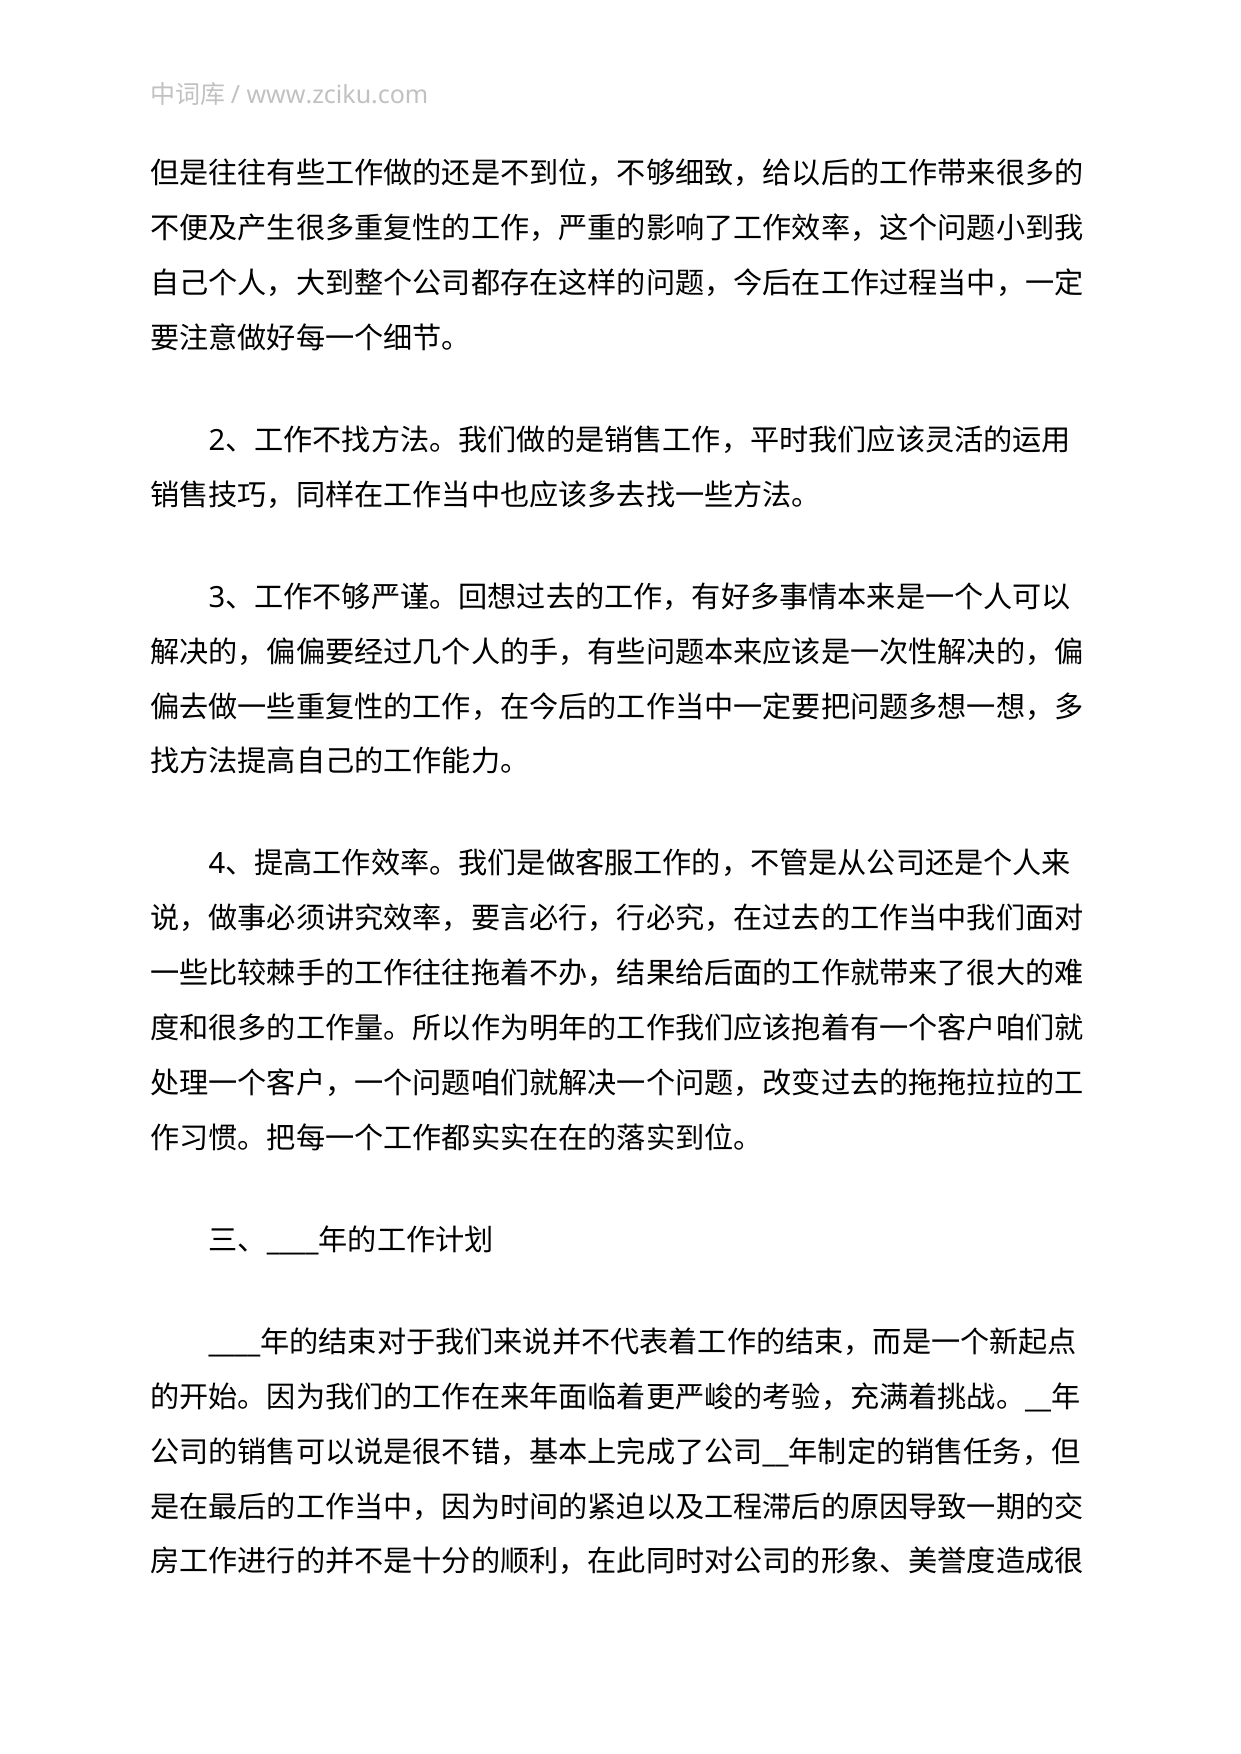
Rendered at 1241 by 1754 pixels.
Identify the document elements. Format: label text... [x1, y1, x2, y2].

text 三、____年的工作计划 [150, 1216, 1090, 1258]
text 3、工作不够严谨。回想过去的工作，有好多事情本来是一个人可以解决的，偏偏要经过几个人的手，有些问题本来应该是一次性解决的，偏偏去做一些重复性的工作，在今后的工作当中一定要把问题多想一想，多找方法提高自己的工作能力。 [150, 573, 1090, 780]
text 2、工作不找方法。我们做的是销售工作，平时我们应该灵活的运用销售技巧，同样在工作当中也应该多去找一些方法。 [150, 416, 1090, 514]
text 4、提高工作效率。我们是做客服工作的，不管是从公司还是个人来说，做事必须讲究效率，要言必行，行必究，在过去的工作当中我们面对一些比较棘手的工作往往拖着不办，结果给后面的工作就带来了很大的难度和很多的工作量。所以作为明年的工作我们应该抱着有一个客户咱们就处理一个客户，一个问题咱们就解决一个问题，改变过去的拖拖拉拉的工作习惯。把每一个工作都实实在在的落实到位。 [150, 840, 1090, 1157]
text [150, 150, 1090, 357]
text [150, 1318, 1090, 1580]
